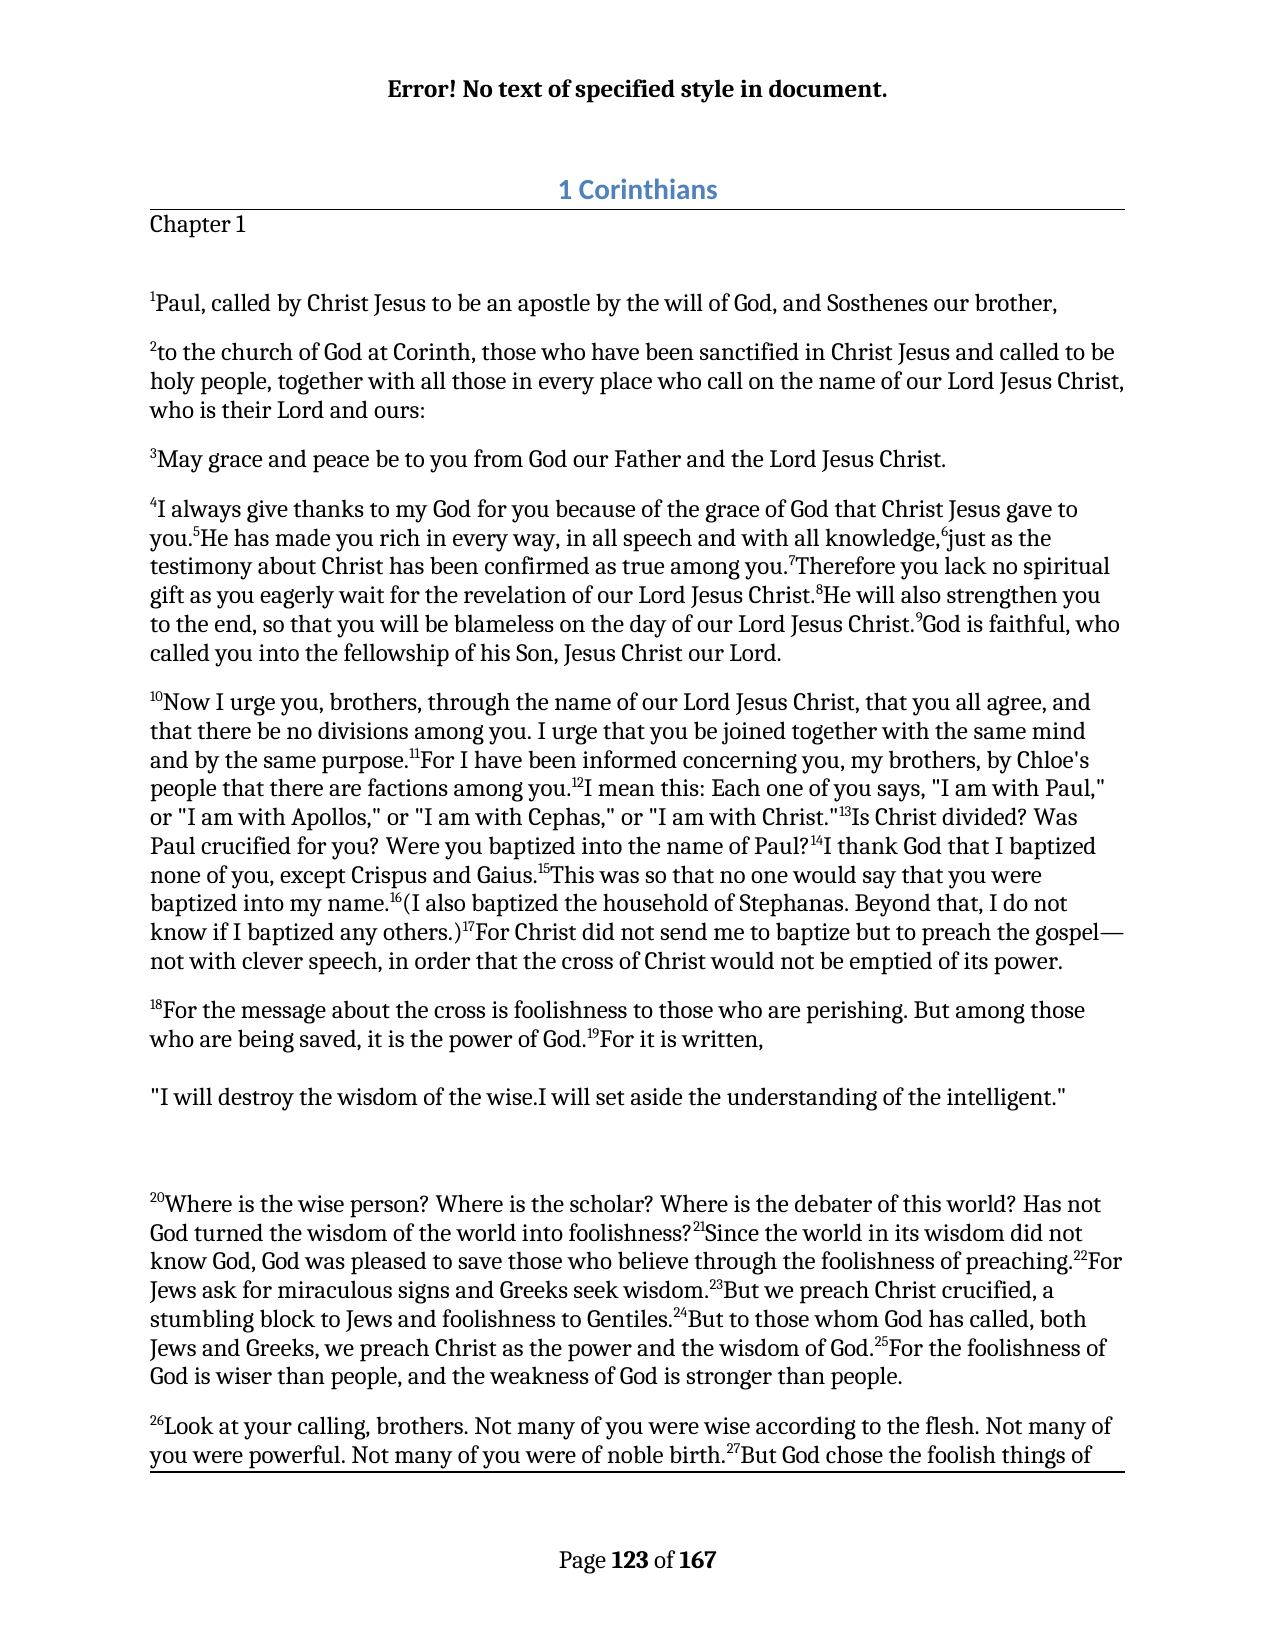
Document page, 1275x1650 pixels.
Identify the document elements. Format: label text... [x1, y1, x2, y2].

text 3May grace and peace be to you from God our Father and the Lord Jesus Christ. [150, 445, 1125, 474]
text 2to the church of God at Corinth, those who have been sanctified in Christ Jesus and called to be holy people, together with all those in every place who call on the name of our Lord Jesus Christ, who is their Lord and ours: [150, 338, 1125, 424]
text 20Where is the wise person? Where is the scholar? Where is the debater of this world? Has not God turned the wisdom of the world into foolishness?21Since the world in its wisdom did not know God, God was pleased to save those who believe through the foolishness of preaching.22For Jews ask for miraculous signs and Greeks seek wisdom.23But we preach Christ crucified, a stumbling block to Jews and foolishness to Gentiles.24But to those whom God has called, both Jews and Greeks, we preach Christ as the power and the wisdom of God.25For the foolishness of God is wiser than people, and the weakness of God is stronger than people. [150, 1190, 1125, 1391]
text Chapter 1 [150, 210, 1125, 268]
text 4I always give thanks to my God for you because of the grace of God that Christ Jesus gave to you.5He has made you rich in every way, in all speech and with all knowledge,6just as the testimony about Christ has been confirmed as true among you.7Therefore you lack no spiritual gift as you eagerly wait for the revelation of our Lord Jesus Christ.8He will also strengthen you to the end, so that you will be blameless on the day of our Lord Jesus Christ.9God is faithful, who called you into the fellowship of his Son, Jesus Christ our Lord. [150, 495, 1125, 667]
text 10Now I urge you, brothers, through the name of our Lord Jesus Christ, that you all agree, and that there be no divisions among you. I urge that you be joined together with the same mind and by the same purpose.11For I have been informed concerning you, my brothers, by Chloe's people that there are factions among you.12I mean this: Each one of you says, "I am with Paul," or "I am with Apollos," or "I am with Cephas," or "I am with Christ."13Is Christ divided? Was Paul crucified for you? Were you baptized into the name of Paul?14I thank God that I baptized none of you, except Crispus and Gaius.15This was so that no one would say that you were baptized into my name.16(I also baptized the household of Stephanas. Beyond that, I do not know if I baptized any others.)17For Christ did not send me to baptize but to preach the gospel—not with clever speech, in order that the cross of Christ would not be emptied of its power. [150, 688, 1125, 976]
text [150, 1412, 1125, 1471]
subtitle 1 Corinthians [150, 171, 1125, 209]
text 1Paul, called by Christ Jesus to be an apostle by the will of God, and Sosthenes our brother, [150, 288, 1125, 317]
text 18For the message about the cross is foolishness to those who are perishing. But among those who are being saved, it is the power of God.19For it is written, "I will destroy the wisdom of the wise.I will set aside the understanding of the intelligent." [150, 996, 1125, 1169]
